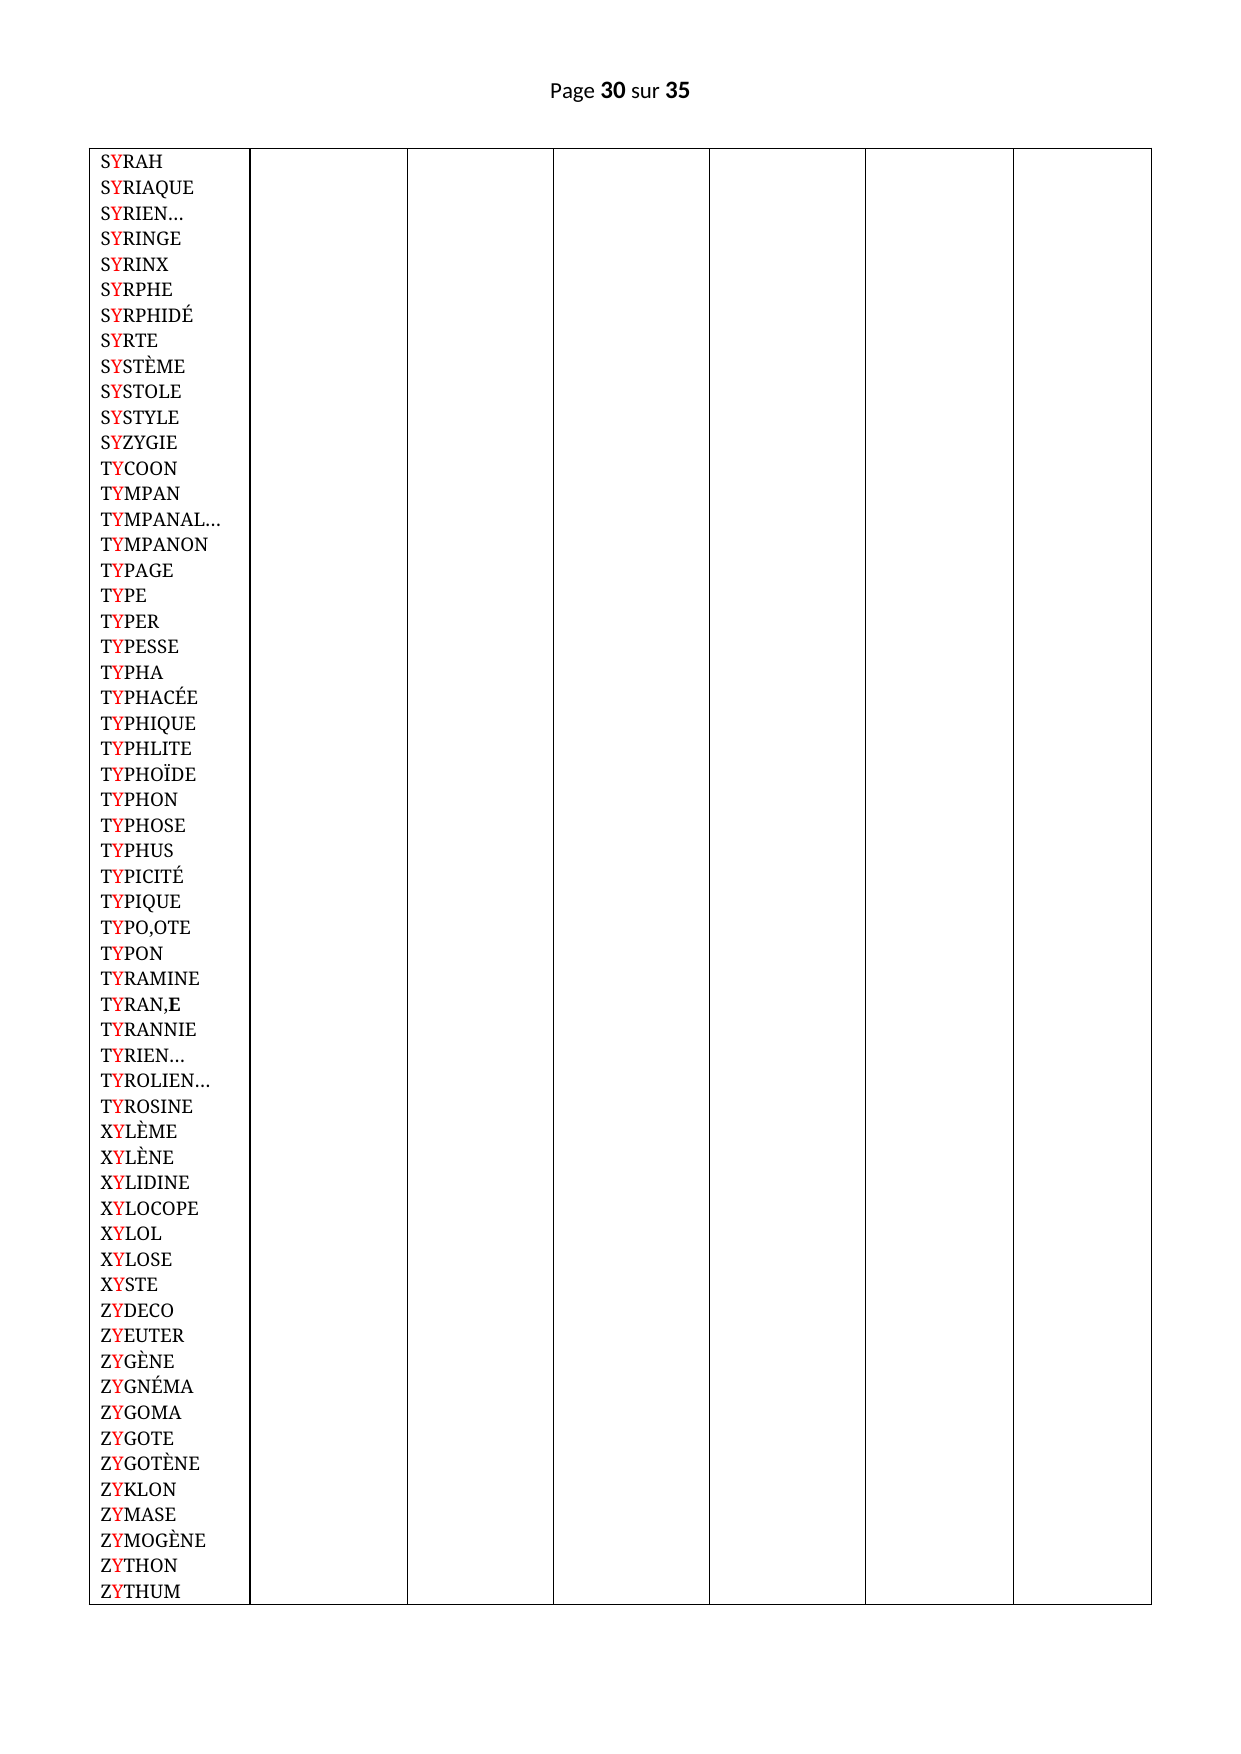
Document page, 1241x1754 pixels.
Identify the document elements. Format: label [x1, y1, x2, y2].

table_cell [251, 149, 407, 1603]
table_cell [554, 149, 709, 1603]
table_cell [408, 149, 553, 1603]
table_cell [866, 149, 1013, 1603]
table_cell [710, 149, 865, 1603]
table_cell [90, 149, 249, 1603]
table_cell [1014, 149, 1151, 1603]
